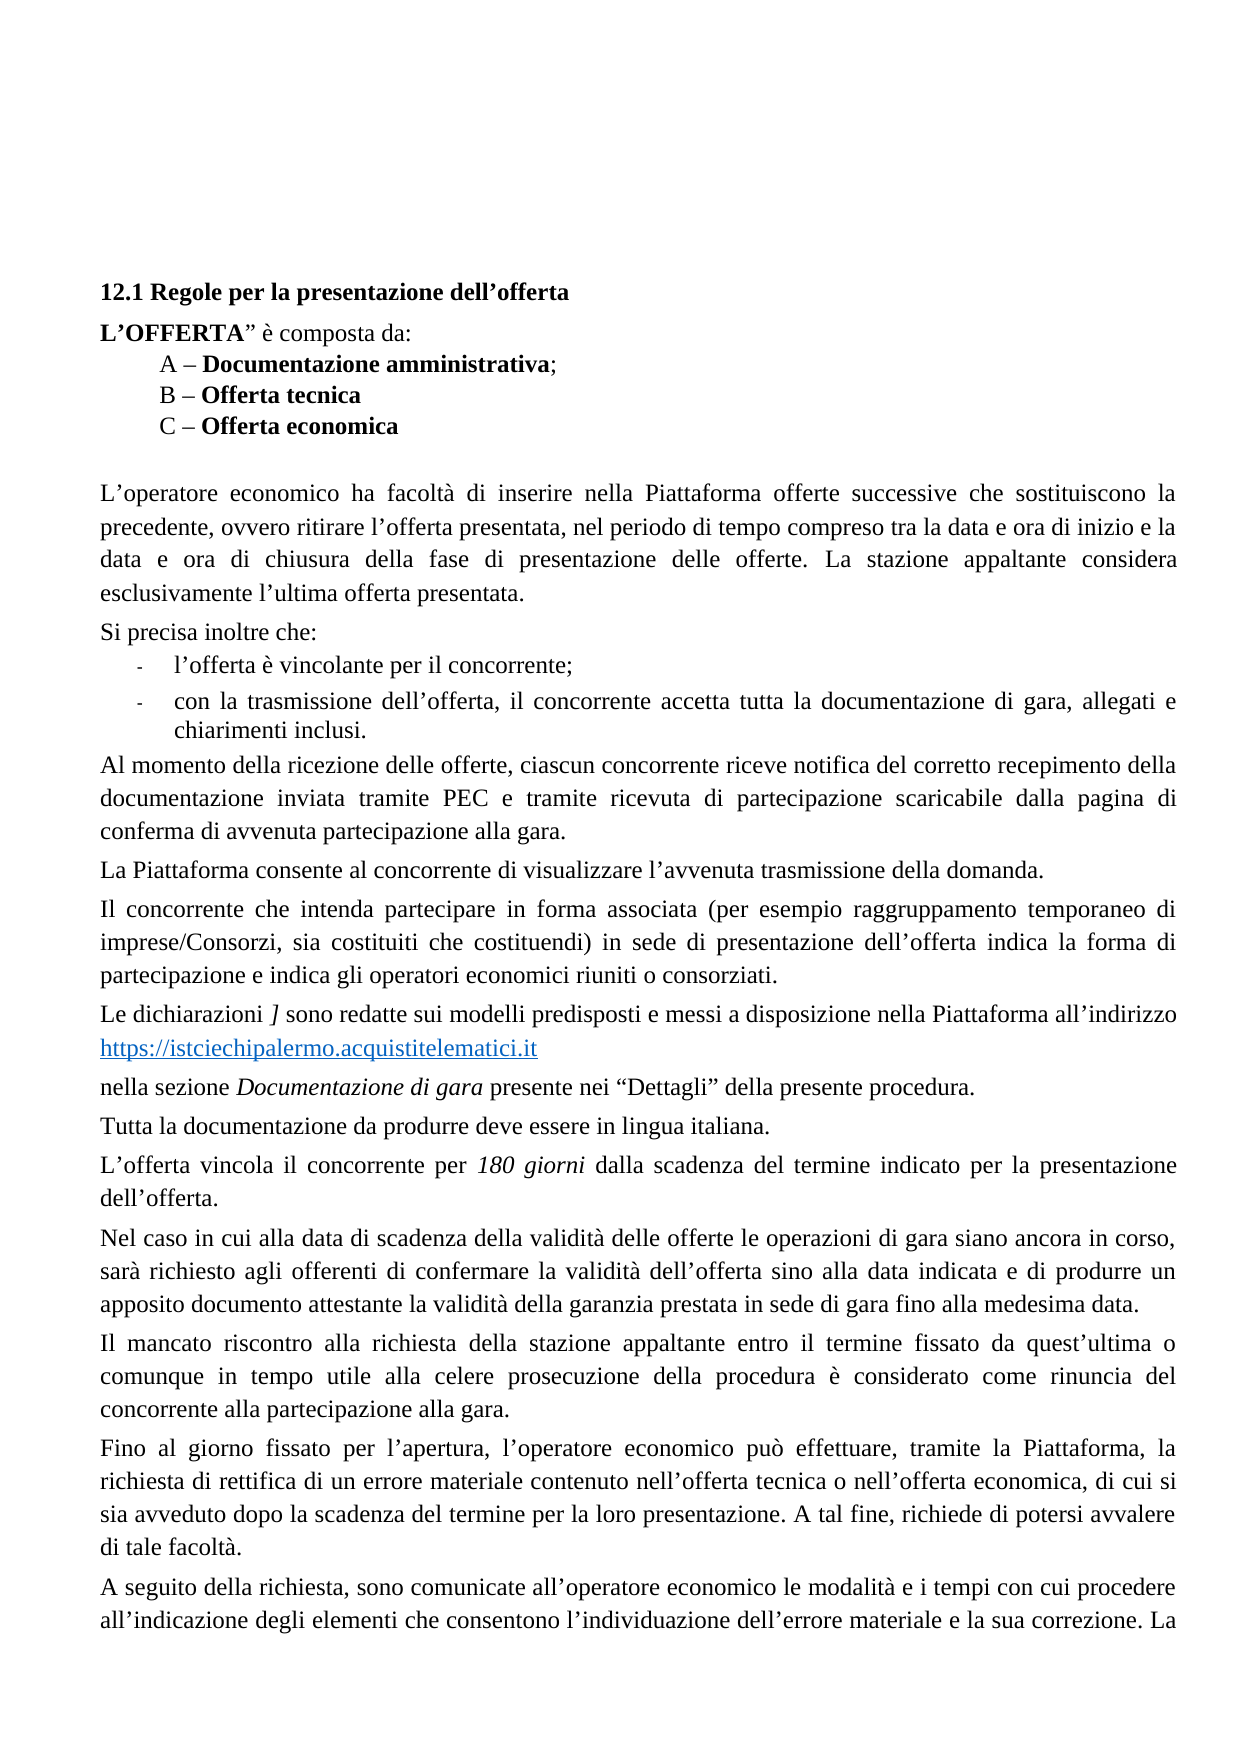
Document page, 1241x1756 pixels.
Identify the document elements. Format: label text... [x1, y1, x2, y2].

text L’operatore economico ha facoltà di inserire nella Piattaforma offerte successive che sostituiscono la precedente, ovvero ritirare l’offerta presentata, nel periodo di tempo compreso tra la data e ora di inizio e la data e ora di chiusura della fase di presentazione delle offerte. La stazione appaltante considera esclusivamente l’ultima offerta presentata. [100, 478, 1178, 606]
text B – Offerta tecnica [159, 378, 1178, 410]
text nella sezione Documentazione di gara presente nei “Dettagli” della presente procedura. [100, 1072, 1178, 1101]
text La Piattaforma consente al concorrente di visualizzare l’avvenuta trasmissione della domanda. [100, 855, 1178, 884]
text Il concorrente che intenda partecipare in forma associata (per esempio raggruppamento temporaneo di imprese/Consorzi, sia costituiti che costituendi) in sede di presentazione dell’offerta indica la forma di partecipazione e indica gli operatori economici riuniti o consorziati. [100, 894, 1178, 989]
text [100, 1572, 1178, 1633]
text Il mancato riscontro alla richiesta della stazione appaltante entro il termine fissato da quest’ultima o comunque in tempo utile alla celere prosecuzione della procedura è considerato come rinuncia del concorrente alla partecipazione alla gara. [100, 1328, 1178, 1423]
text Nel caso in cui alla data di scadenza della validità delle offerte le operazioni di gara siano ancora in corso, sarà richiesto agli offerenti di confermare la validità dell’offerta sino alla data indicata e di produrre un apposito documento attestante la validità della garanzia prestata in sede di gara fino alla medesima data. [100, 1223, 1178, 1317]
text Le dichiarazioni ] sono redatte sui modelli predisposti e messi a disposizione nella Piattaforma all’indirizzo https://istciechipalermo.acquistitelematici.it [100, 999, 1178, 1061]
text 12.1 Regole per la presentazione dell’offerta [100, 277, 1178, 306]
text A – Documentazione amministrativa; [159, 347, 1178, 378]
text Si precisa inoltre che: [100, 617, 1178, 646]
text L’OFFERTA” è composta da: [100, 316, 1178, 347]
text Tutta la documentazione da produrre deve essere in lingua italiana. [100, 1111, 1178, 1140]
list l’offerta è vincolante per il concorrente; [137, 650, 1178, 679]
list con la trasmissione dell’offerta, il concorrente accetta tutta la documentazione di gara, allegati e chiarimenti inclusi. [137, 686, 1178, 743]
text Al momento della ricezione delle offerte, ciascun concorrente riceve notifica del corretto recepimento della documentazione inviata tramite PEC e tramite ricevuta di partecipazione scaricabile dalla pagina di conferma di avvenuta partecipazione alla gara. [100, 750, 1178, 844]
text Fino al giorno fissato per l’apertura, l’operatore economico può effettuare, tramite la Piattaforma, la richiesta di rettifica di un errore materiale contenuto nell’offerta tecnica o nell’offerta economica, di cui si sia avveduto dopo la scadenza del termine per la loro presentazione. A tal fine, richiede di potersi avvalere di tale facoltà. [100, 1433, 1178, 1561]
text L’offerta vincola il concorrente per 180 giorni dalla scadenza del termine indicato per la presentazione dell’offerta. [100, 1150, 1178, 1212]
text C – Offerta economica [159, 410, 1178, 441]
